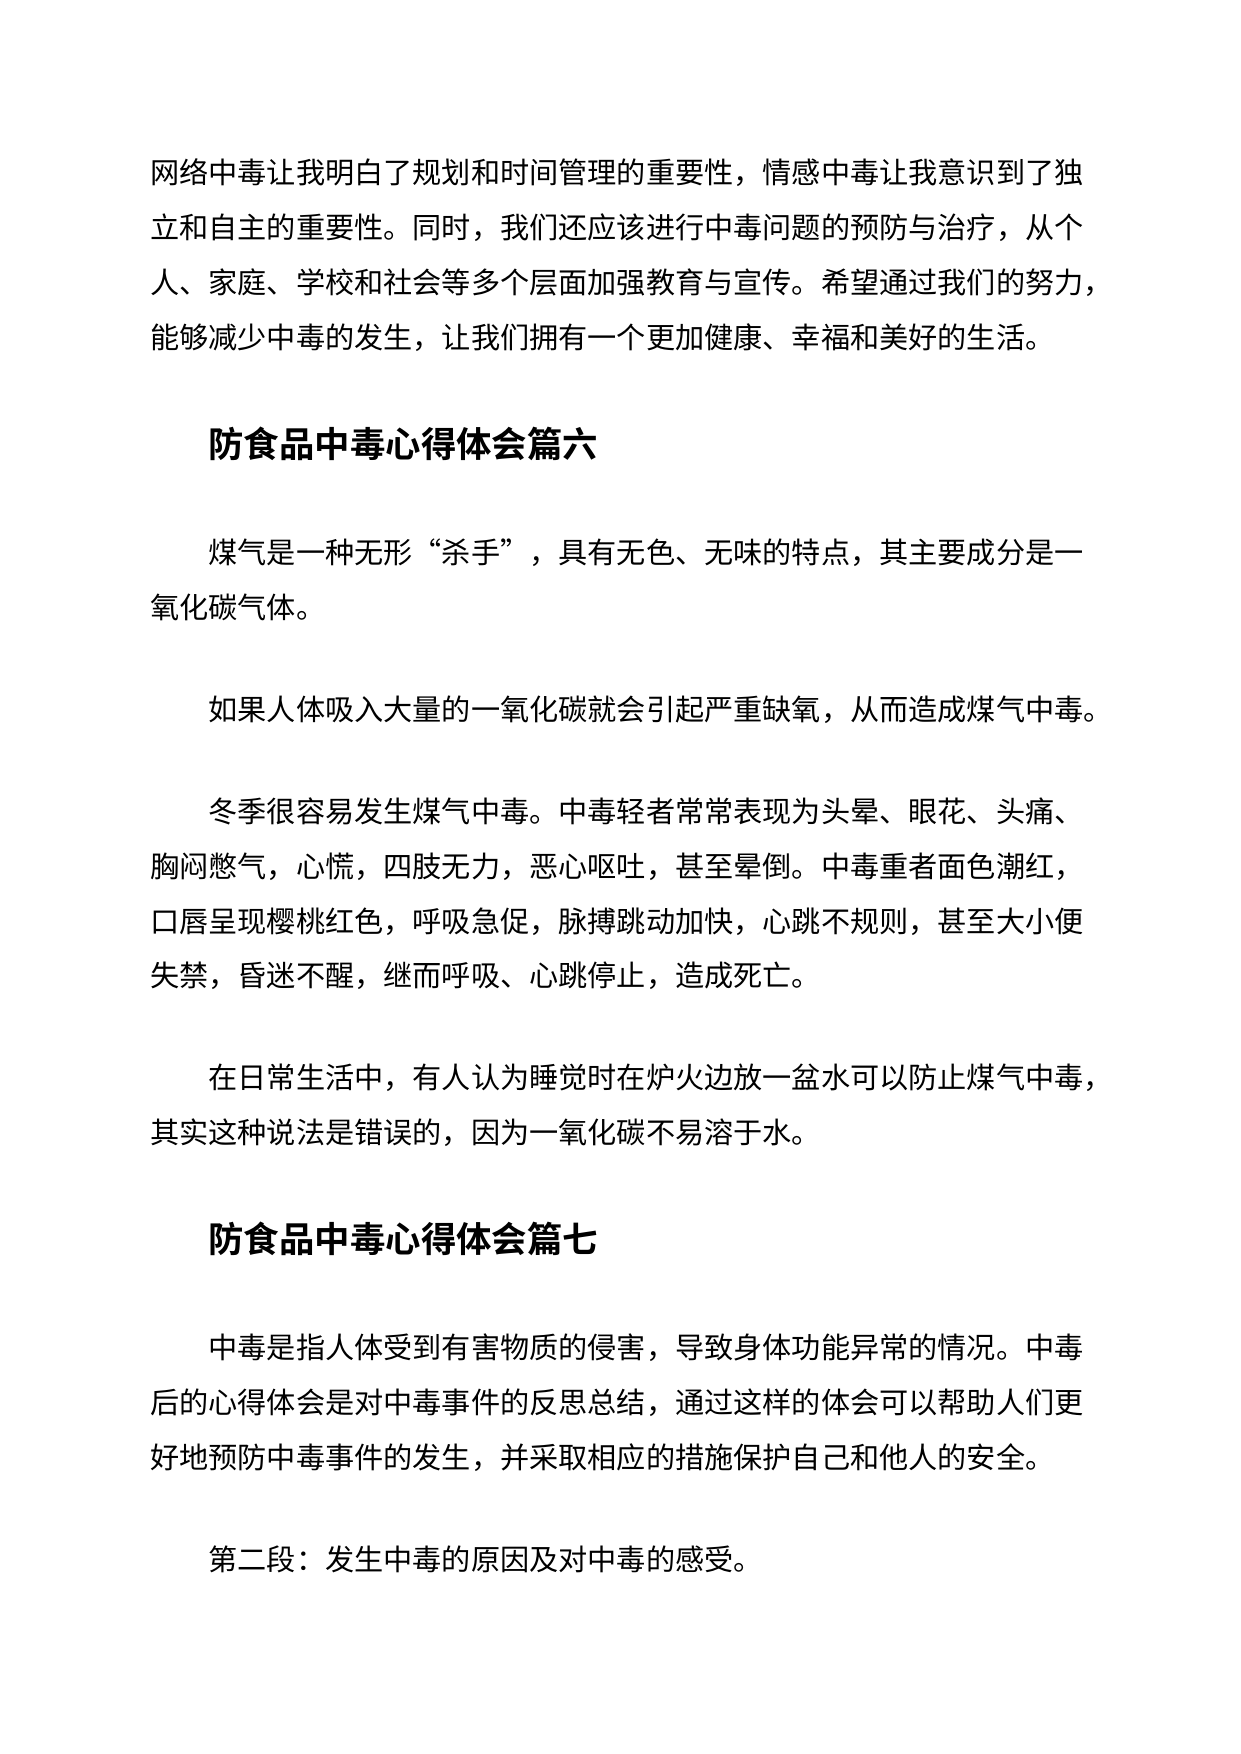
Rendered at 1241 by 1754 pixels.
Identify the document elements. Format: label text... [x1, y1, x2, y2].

text 煤气是一种无形“杀手”，具有无色、无味的特点，其主要成分是一氧化碳气体。 [150, 530, 1090, 627]
text 在日常生活中，有人认为睡觉时在炉火边放一盆水可以防止煤气中毒，其实这种说法是错误的，因为一氧化碳不易溶于水。 [150, 1055, 1090, 1152]
text 冬季很容易发生煤气中毒。中毒轻者常常表现为头晕、眼花、头痛、胸闷憋气，心慌，四肢无力，恶心呕吐，甚至晕倒。中毒重者面色潮红，口唇呈现樱桃红色，呼吸急促，脉搏跳动加快，心跳不规则，甚至大小便失禁，昏迷不醒，继而呼吸、心跳停止，造成死亡。 [150, 788, 1090, 995]
text 防食品中毒心得体会篇六 [150, 416, 1090, 468]
text 如果人体吸入大量的一氧化碳就会引起严重缺氧，从而造成煤气中毒。 [150, 687, 1090, 729]
text 第二段：发生中毒的原因及对中毒的感受。 [150, 1536, 1090, 1579]
text 中毒是指人体受到有害物质的侵害，导致身体功能异常的情况。中毒后的心得体会是对中毒事件的反思总结，通过这样的体会可以帮助人们更好地预防中毒事件的发生，并采取相应的措施保护自己和他人的安全。 [150, 1325, 1090, 1477]
text 防食品中毒心得体会篇七 [150, 1211, 1090, 1263]
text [150, 150, 1090, 357]
